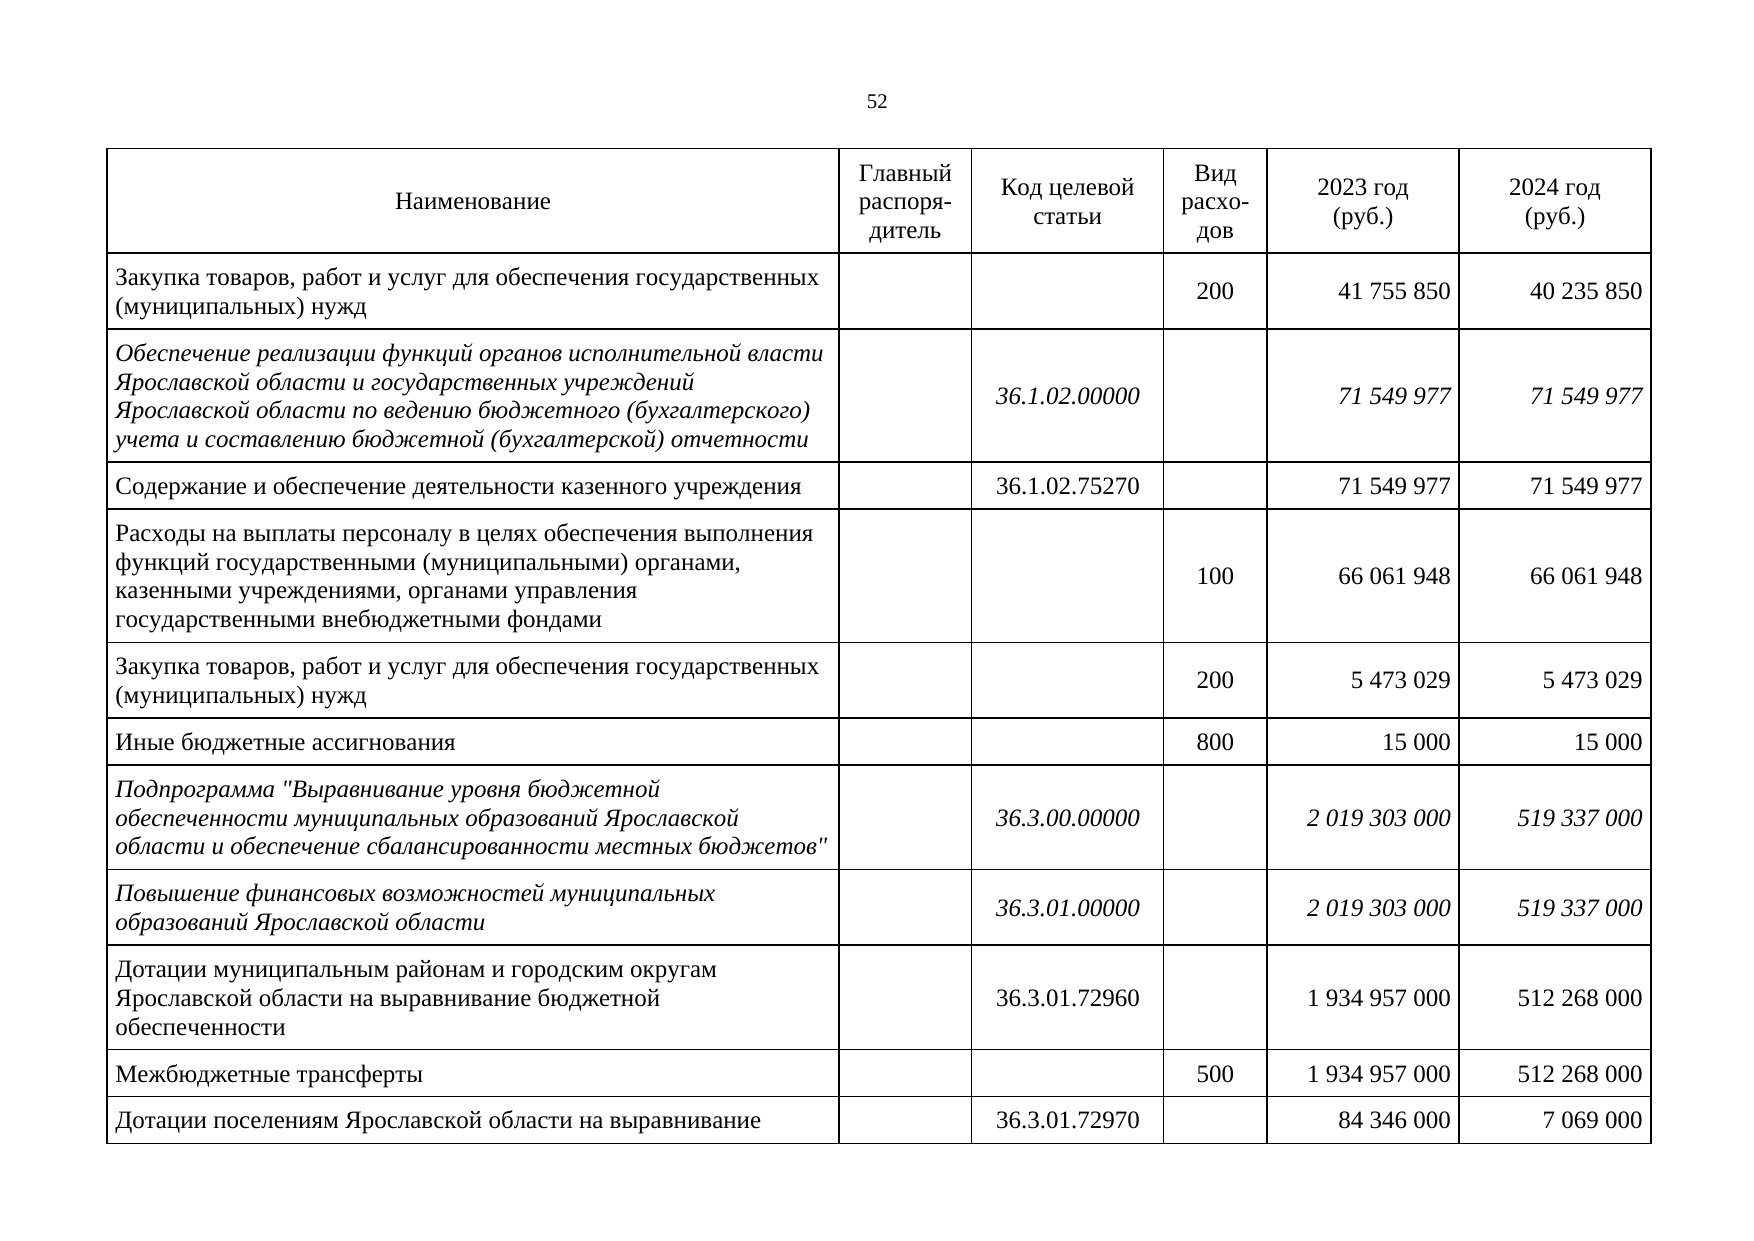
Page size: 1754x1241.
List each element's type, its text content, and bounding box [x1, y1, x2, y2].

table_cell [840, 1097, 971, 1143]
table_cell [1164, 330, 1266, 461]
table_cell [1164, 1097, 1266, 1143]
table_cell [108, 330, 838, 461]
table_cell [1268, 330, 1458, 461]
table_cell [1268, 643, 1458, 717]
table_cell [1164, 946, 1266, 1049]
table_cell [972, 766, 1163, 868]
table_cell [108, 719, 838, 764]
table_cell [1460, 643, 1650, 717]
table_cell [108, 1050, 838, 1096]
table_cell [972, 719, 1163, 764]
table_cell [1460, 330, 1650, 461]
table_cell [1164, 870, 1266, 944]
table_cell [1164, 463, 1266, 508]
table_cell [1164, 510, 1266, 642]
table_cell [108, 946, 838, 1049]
table_header Главный распоря-дитель [840, 149, 971, 252]
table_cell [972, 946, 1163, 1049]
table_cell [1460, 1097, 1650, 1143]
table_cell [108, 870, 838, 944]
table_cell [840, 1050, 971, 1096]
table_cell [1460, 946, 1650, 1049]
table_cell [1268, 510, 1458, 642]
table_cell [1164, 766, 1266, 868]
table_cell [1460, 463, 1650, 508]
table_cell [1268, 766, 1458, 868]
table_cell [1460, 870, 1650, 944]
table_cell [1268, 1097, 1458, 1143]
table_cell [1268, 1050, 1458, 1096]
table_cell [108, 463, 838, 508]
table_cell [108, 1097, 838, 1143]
table_header Наименование [108, 149, 838, 252]
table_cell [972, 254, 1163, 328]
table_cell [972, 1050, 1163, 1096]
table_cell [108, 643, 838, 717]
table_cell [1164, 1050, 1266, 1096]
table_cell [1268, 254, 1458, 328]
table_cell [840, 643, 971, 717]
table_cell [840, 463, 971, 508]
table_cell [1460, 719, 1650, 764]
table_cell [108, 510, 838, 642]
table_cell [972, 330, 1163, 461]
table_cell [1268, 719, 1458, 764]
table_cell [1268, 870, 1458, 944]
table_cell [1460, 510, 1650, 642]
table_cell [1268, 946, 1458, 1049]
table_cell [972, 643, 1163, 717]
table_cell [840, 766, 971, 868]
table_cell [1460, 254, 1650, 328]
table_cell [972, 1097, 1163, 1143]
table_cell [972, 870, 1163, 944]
table_header Код целевой статьи [972, 149, 1163, 252]
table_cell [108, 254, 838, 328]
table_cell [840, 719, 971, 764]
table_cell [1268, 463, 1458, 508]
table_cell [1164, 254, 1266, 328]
table_header Вид расхо- дов [1164, 149, 1266, 252]
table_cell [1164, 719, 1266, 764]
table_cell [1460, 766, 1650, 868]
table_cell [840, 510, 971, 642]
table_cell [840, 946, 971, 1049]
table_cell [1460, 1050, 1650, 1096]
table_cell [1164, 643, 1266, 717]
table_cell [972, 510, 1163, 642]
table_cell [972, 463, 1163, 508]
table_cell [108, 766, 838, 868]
table_header 2023 год (руб.) [1268, 149, 1458, 252]
table_header 2024 год (руб.) [1460, 149, 1650, 252]
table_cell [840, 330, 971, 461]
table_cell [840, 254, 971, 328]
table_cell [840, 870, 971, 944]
